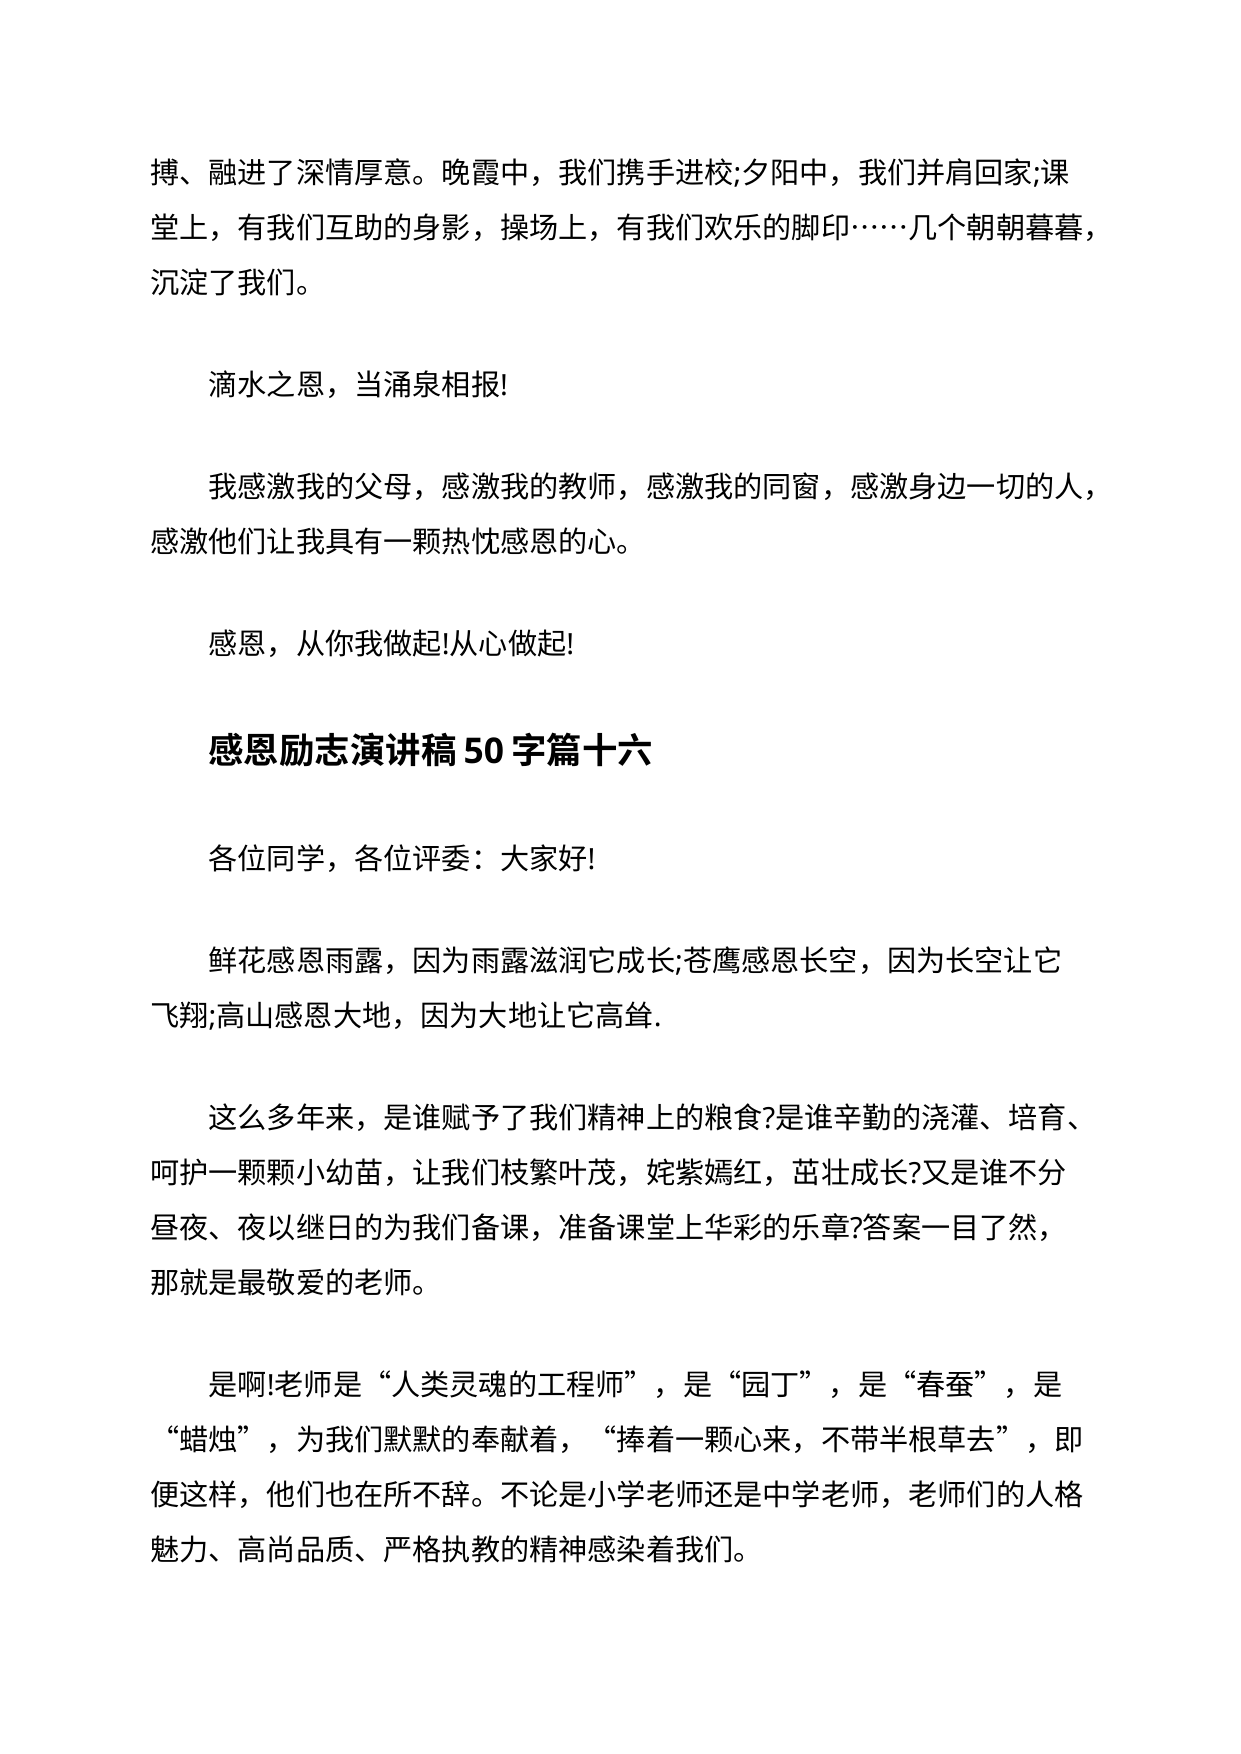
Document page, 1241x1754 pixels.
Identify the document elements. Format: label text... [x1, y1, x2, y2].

text 感恩，从你我做起!从心做起! [150, 620, 1090, 663]
text 鲜花感恩雨露，因为雨露滋润它成长;苍鹰感恩长空，因为长空让它飞翔;高山感恩大地，因为大地让它高耸. [150, 938, 1090, 1035]
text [150, 150, 1090, 302]
text 滴水之恩，当涌泉相报! [150, 362, 1090, 404]
text 我感激我的父母，感激我的教师，感激我的同窗，感激身边一切的人，感激他们让我具有一颗热忱感恩的心。 [150, 464, 1090, 561]
text 各位同学，各位评委：大家好! [150, 836, 1090, 878]
text 感恩励志演讲稿50字篇十六 [150, 722, 1090, 774]
text 是啊!老师是“人类灵魂的工程师”，是“园丁”，是“春蚕”，是“蜡烛”，为我们默默的奉献着，“捧着一颗心来，不带半根草去”，即便这样，他们也在所不辞。不论是小学老师还是中学老师，老师们的人格魅力、高尚品质、严格执教的精神感染着我们。 [150, 1362, 1090, 1569]
text 这么多年来，是谁赋予了我们精神上的粮食?是谁辛勤的浇灌、培育、呵护一颗颗小幼苗，让我们枝繁叶茂，姹紫嫣红，茁壮成长?又是谁不分昼夜、夜以继日的为我们备课，准备课堂上华彩的乐章?答案一目了然，那就是最敬爱的老师。 [150, 1095, 1090, 1302]
